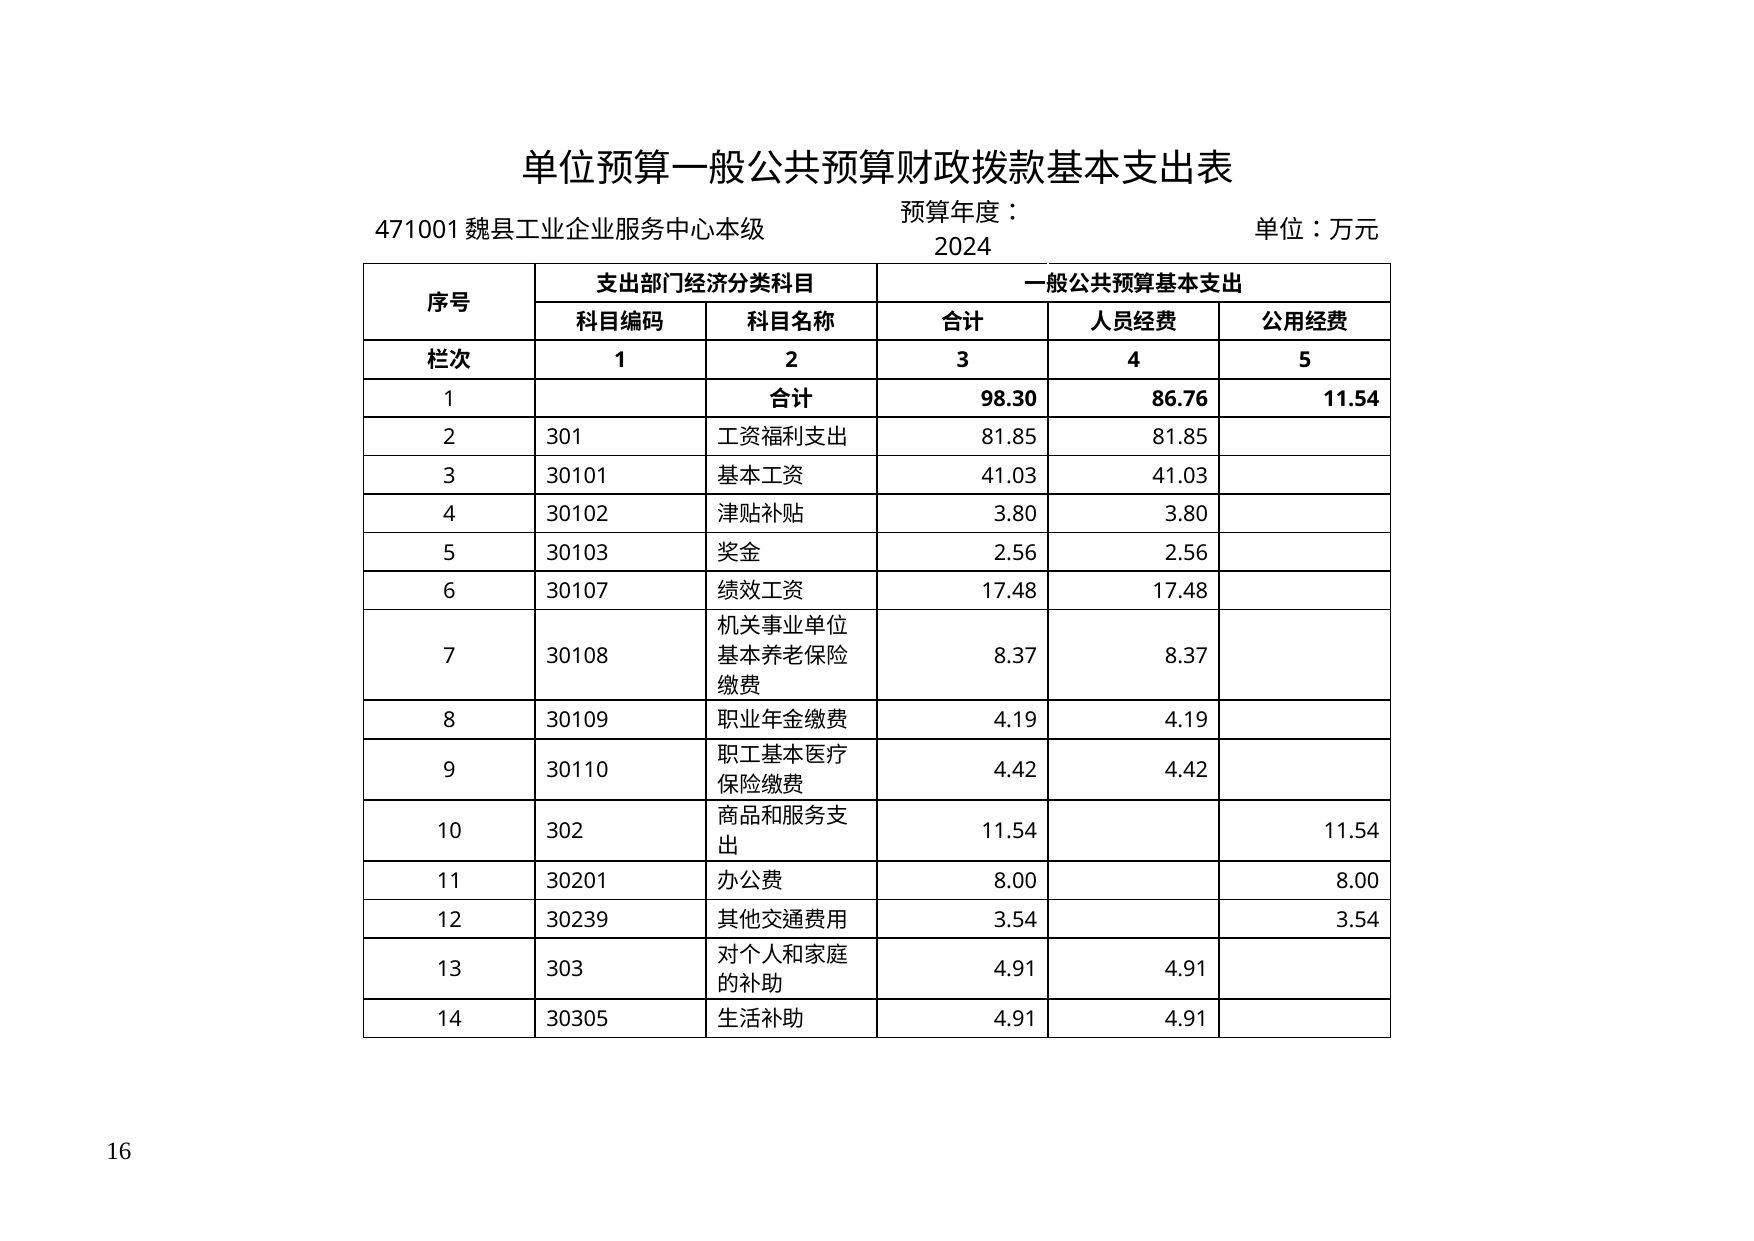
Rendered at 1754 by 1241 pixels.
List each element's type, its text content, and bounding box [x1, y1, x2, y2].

table_cell [1220, 572, 1390, 608]
table_cell 8.37 [878, 610, 1047, 699]
table_cell 30109 [536, 701, 705, 738]
table_cell 4.91 [878, 939, 1047, 998]
table_cell 30101 [536, 456, 705, 493]
table_cell 4.91 [1049, 1000, 1218, 1037]
table_cell 1 [364, 380, 534, 416]
table_cell 4.91 [1049, 939, 1218, 998]
table_cell 人员经费 [1049, 303, 1218, 339]
table_cell 其他交通费用 [707, 900, 876, 937]
table_cell 3 [364, 456, 534, 493]
table_cell 8.37 [1049, 610, 1218, 699]
table_cell 4.19 [878, 701, 1047, 738]
table_cell [1049, 862, 1218, 898]
table_cell 17.48 [1049, 572, 1218, 608]
table_cell [1220, 533, 1390, 570]
table_cell 301 [536, 418, 705, 455]
table_cell 81.85 [1049, 418, 1218, 455]
table_cell [1220, 1000, 1390, 1037]
table_cell 11.54 [1220, 380, 1390, 416]
table_cell 10 [364, 801, 534, 860]
table_cell 1 [536, 341, 705, 378]
table_header 单位：万元 [1049, 195, 1390, 262]
table_cell 13 [364, 939, 534, 998]
table_cell 3.54 [1220, 900, 1390, 937]
table_cell [1220, 939, 1390, 998]
table_cell [1220, 495, 1390, 532]
table_cell 12 [364, 900, 534, 937]
table_cell 3 [878, 341, 1047, 378]
table_cell 4 [1049, 341, 1218, 378]
table_cell 职工基本医疗保险缴费 [707, 740, 876, 799]
table_cell 86.76 [1049, 380, 1218, 416]
table_cell 职业年金缴费 [707, 701, 876, 738]
table_cell 8.00 [1220, 862, 1390, 898]
table_cell 绩效工资 [707, 572, 876, 608]
table_cell [536, 380, 705, 416]
table_cell 11.54 [1220, 801, 1390, 860]
table_cell [1049, 801, 1218, 860]
table_cell 14 [364, 1000, 534, 1037]
table_cell 41.03 [878, 456, 1047, 493]
table_cell 41.03 [1049, 456, 1218, 493]
table_cell 11.54 [878, 801, 1047, 860]
table_cell 81.85 [878, 418, 1047, 455]
table_cell 30108 [536, 610, 705, 699]
table_cell 30107 [536, 572, 705, 608]
table_cell 11 [364, 862, 534, 898]
table_cell 4 [364, 495, 534, 532]
table_cell 4.91 [878, 1000, 1047, 1037]
text 单位预算一般公共预算财政拨款基本支出表 [106, 142, 1648, 193]
table_cell 津贴补贴 [707, 495, 876, 532]
table_cell 栏次 [364, 341, 534, 378]
table_cell 30201 [536, 862, 705, 898]
table_cell 工资福利支出 [707, 418, 876, 455]
table_cell 2 [707, 341, 876, 378]
table_cell 机关事业单位基本养老保险缴费 [707, 610, 876, 699]
table_cell 4.19 [1049, 701, 1218, 738]
table_header 471001魏县工业企业服务中心本级 [364, 195, 876, 262]
table_cell 17.48 [878, 572, 1047, 608]
table_cell 4.42 [1049, 740, 1218, 799]
table_cell 4.42 [878, 740, 1047, 799]
table_cell 5 [364, 533, 534, 570]
table_cell 98.30 [878, 380, 1047, 416]
table_cell 基本工资 [707, 456, 876, 493]
table_cell 3.54 [878, 900, 1047, 937]
table_cell 合计 [878, 303, 1047, 339]
table_cell 30110 [536, 740, 705, 799]
table_cell 科目名称 [707, 303, 876, 339]
table_cell 3.80 [878, 495, 1047, 532]
table_cell 一般公共预算基本支出 [878, 264, 1390, 301]
table_header 预算年度：2024 [878, 195, 1047, 262]
table_cell 商品和服务支出 [707, 801, 876, 860]
table_cell 8.00 [878, 862, 1047, 898]
table_cell 7 [364, 610, 534, 699]
table_cell 30103 [536, 533, 705, 570]
table_cell 6 [364, 572, 534, 608]
table_cell 2.56 [878, 533, 1047, 570]
table_cell [1220, 418, 1390, 455]
table_cell 合计 [707, 380, 876, 416]
table_cell 公用经费 [1220, 303, 1390, 339]
table_cell 2 [364, 418, 534, 455]
table_cell 序号 [364, 264, 534, 339]
table_cell 奖金 [707, 533, 876, 570]
table_cell 9 [364, 740, 534, 799]
table_cell 科目编码 [536, 303, 705, 339]
table_cell 2.56 [1049, 533, 1218, 570]
table_cell 302 [536, 801, 705, 860]
table_cell 30305 [536, 1000, 705, 1037]
table_cell 对个人和家庭的补助 [707, 939, 876, 998]
table_cell 30239 [536, 900, 705, 937]
table_cell [1220, 456, 1390, 493]
table_cell [1220, 701, 1390, 738]
table_cell 30102 [536, 495, 705, 532]
table_cell 生活补助 [707, 1000, 876, 1037]
table_cell 办公费 [707, 862, 876, 898]
table_cell [1049, 900, 1218, 937]
table_cell 3.80 [1049, 495, 1218, 532]
table_cell 303 [536, 939, 705, 998]
table_cell [1220, 740, 1390, 799]
table_cell 5 [1220, 341, 1390, 378]
table_cell 支出部门经济分类科目 [536, 264, 876, 301]
table_cell 8 [364, 701, 534, 738]
table_cell [1220, 610, 1390, 699]
